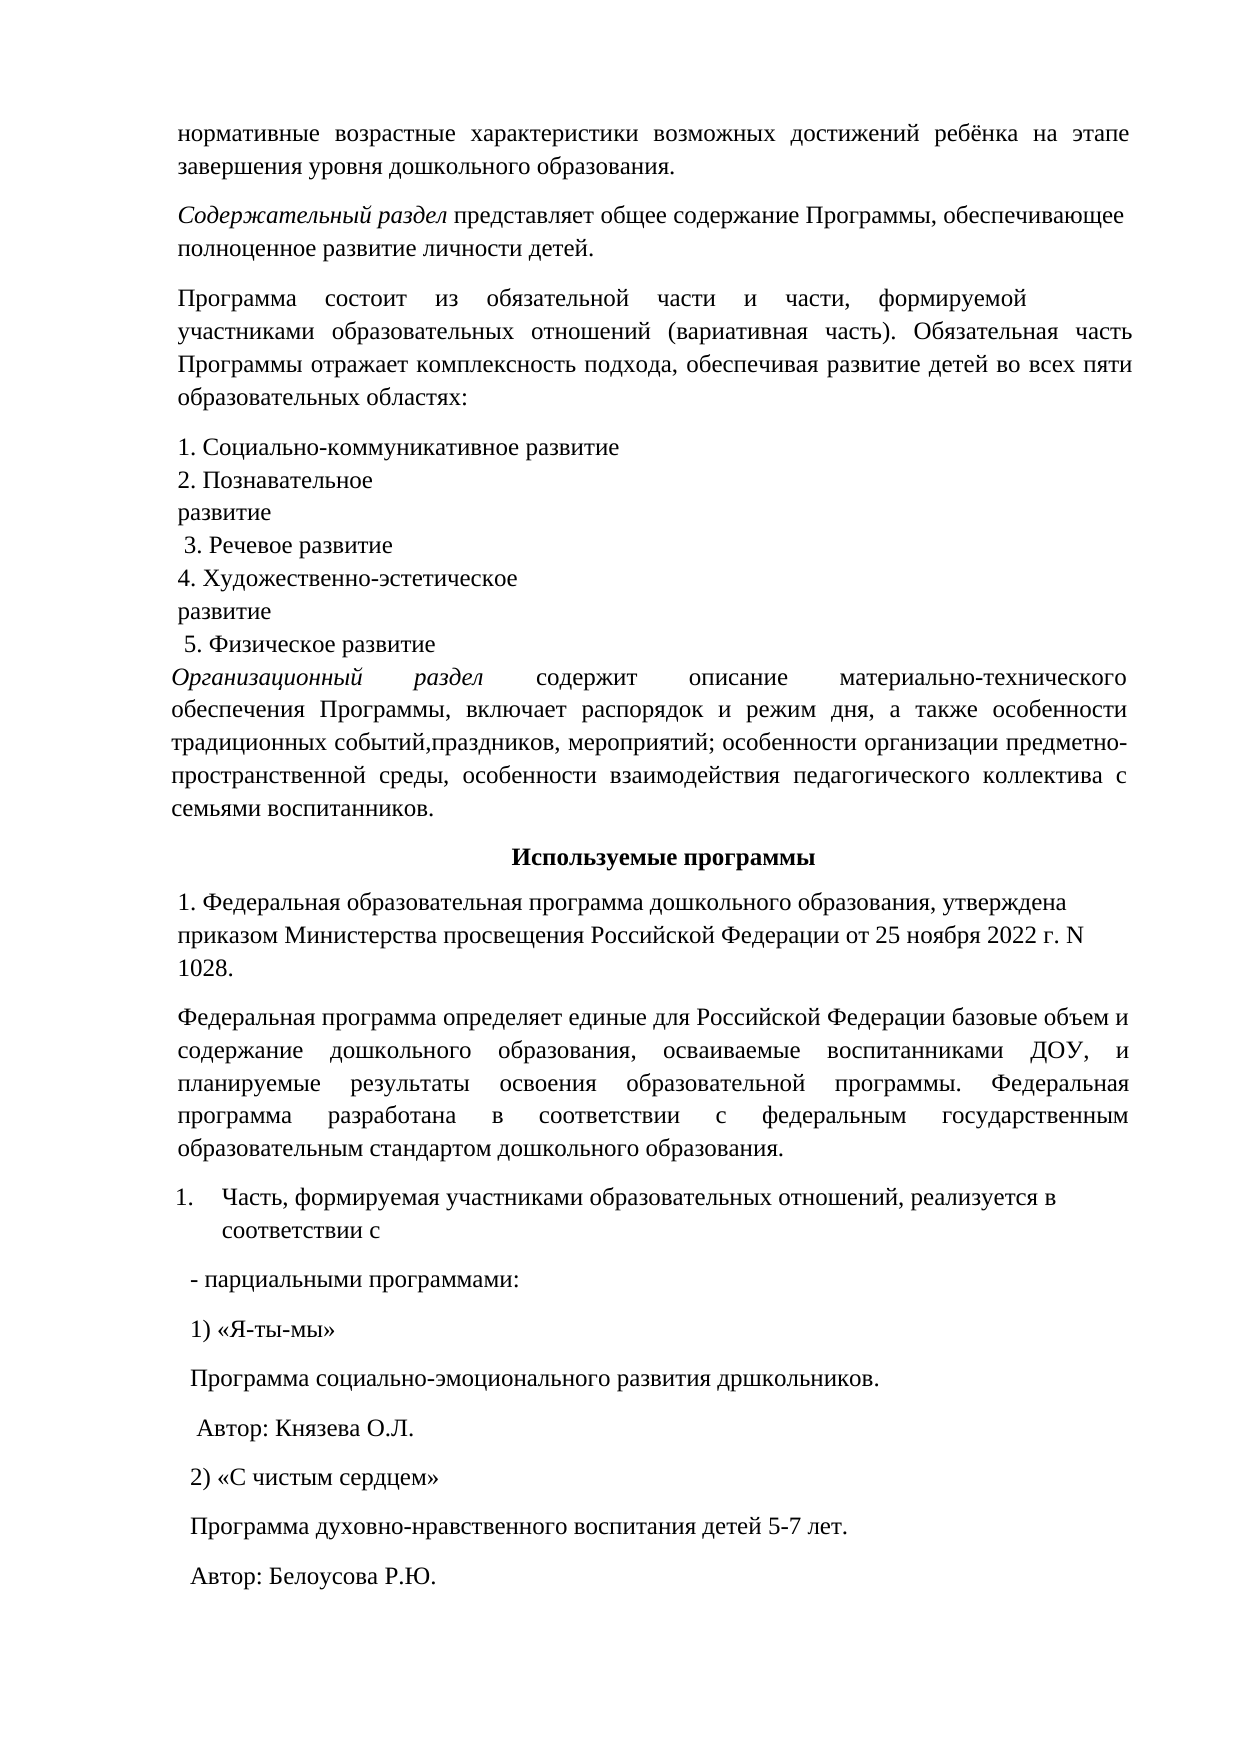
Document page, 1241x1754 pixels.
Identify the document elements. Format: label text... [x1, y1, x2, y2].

text Организационный раздел содержит описание материально-технического обеспечения Программы, включает распорядок и режим дня, а также особенности традиционных событий,праздников, мероприятий; особенности организации предметно-пространственной среды, особенности взаимодействия педагогического коллектива с семьями воспитанников. [171, 662, 1128, 821]
text Программа состоит из обязательной части и части, формируемой участниками образовательных отношений (вариативная часть). Обязательная часть Программы отражает комплексность подхода, обеспечивая развитие детей во всех пяти образовательных областях: [177, 283, 1133, 411]
text Автор: Белоусова Р.Ю. [190, 1561, 1133, 1589]
text Содержательный раздел представляет общее содержание Программы, обеспечивающее полноценное развитие личности детей. [177, 200, 1134, 262]
text - парциальными программами: [190, 1264, 1133, 1293]
text 2. Познавательное развитие [177, 465, 415, 526]
text Автор: Князева О.Л. [190, 1413, 1133, 1441]
list Часть, формируемая участниками образовательных отношений, реализуется в соответствии с [175, 1182, 1133, 1244]
text 2) «С чистым сердцем» [190, 1462, 1133, 1491]
text 3. Речевое развитие [177, 530, 415, 559]
text 5. Физическое развитие [177, 629, 559, 658]
text 1. Федеральная образовательная программа дошкольного образования, утверждена приказом Министерства просвещения Российской Федерации от 25 ноября 2022 г. N 1028. [177, 887, 1133, 982]
text Используемые программы [511, 842, 1154, 871]
text 1. Социально-коммуникативное развитие [177, 432, 1133, 460]
text Программа социально-эмоционального развития дршкольников. [190, 1363, 1133, 1392]
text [177, 118, 1130, 179]
text 4. Художественно-эстетическое развитие [177, 563, 559, 624]
text Федеральная программа определяет единые для Российской Федерации базовые объем и содержание дошкольного образования, осваиваемые воспитанниками ДОУ, и планируемые результаты освоения образовательной программы. Федеральная программа разработана в соответствии с федеральным государственным образовательным стандартом дошкольного образования. [177, 1002, 1130, 1162]
text Программа духовно-нравственного воспитания детей 5-7 лет. [190, 1511, 1133, 1540]
text 1) «Я-ты-мы» [190, 1314, 1133, 1343]
